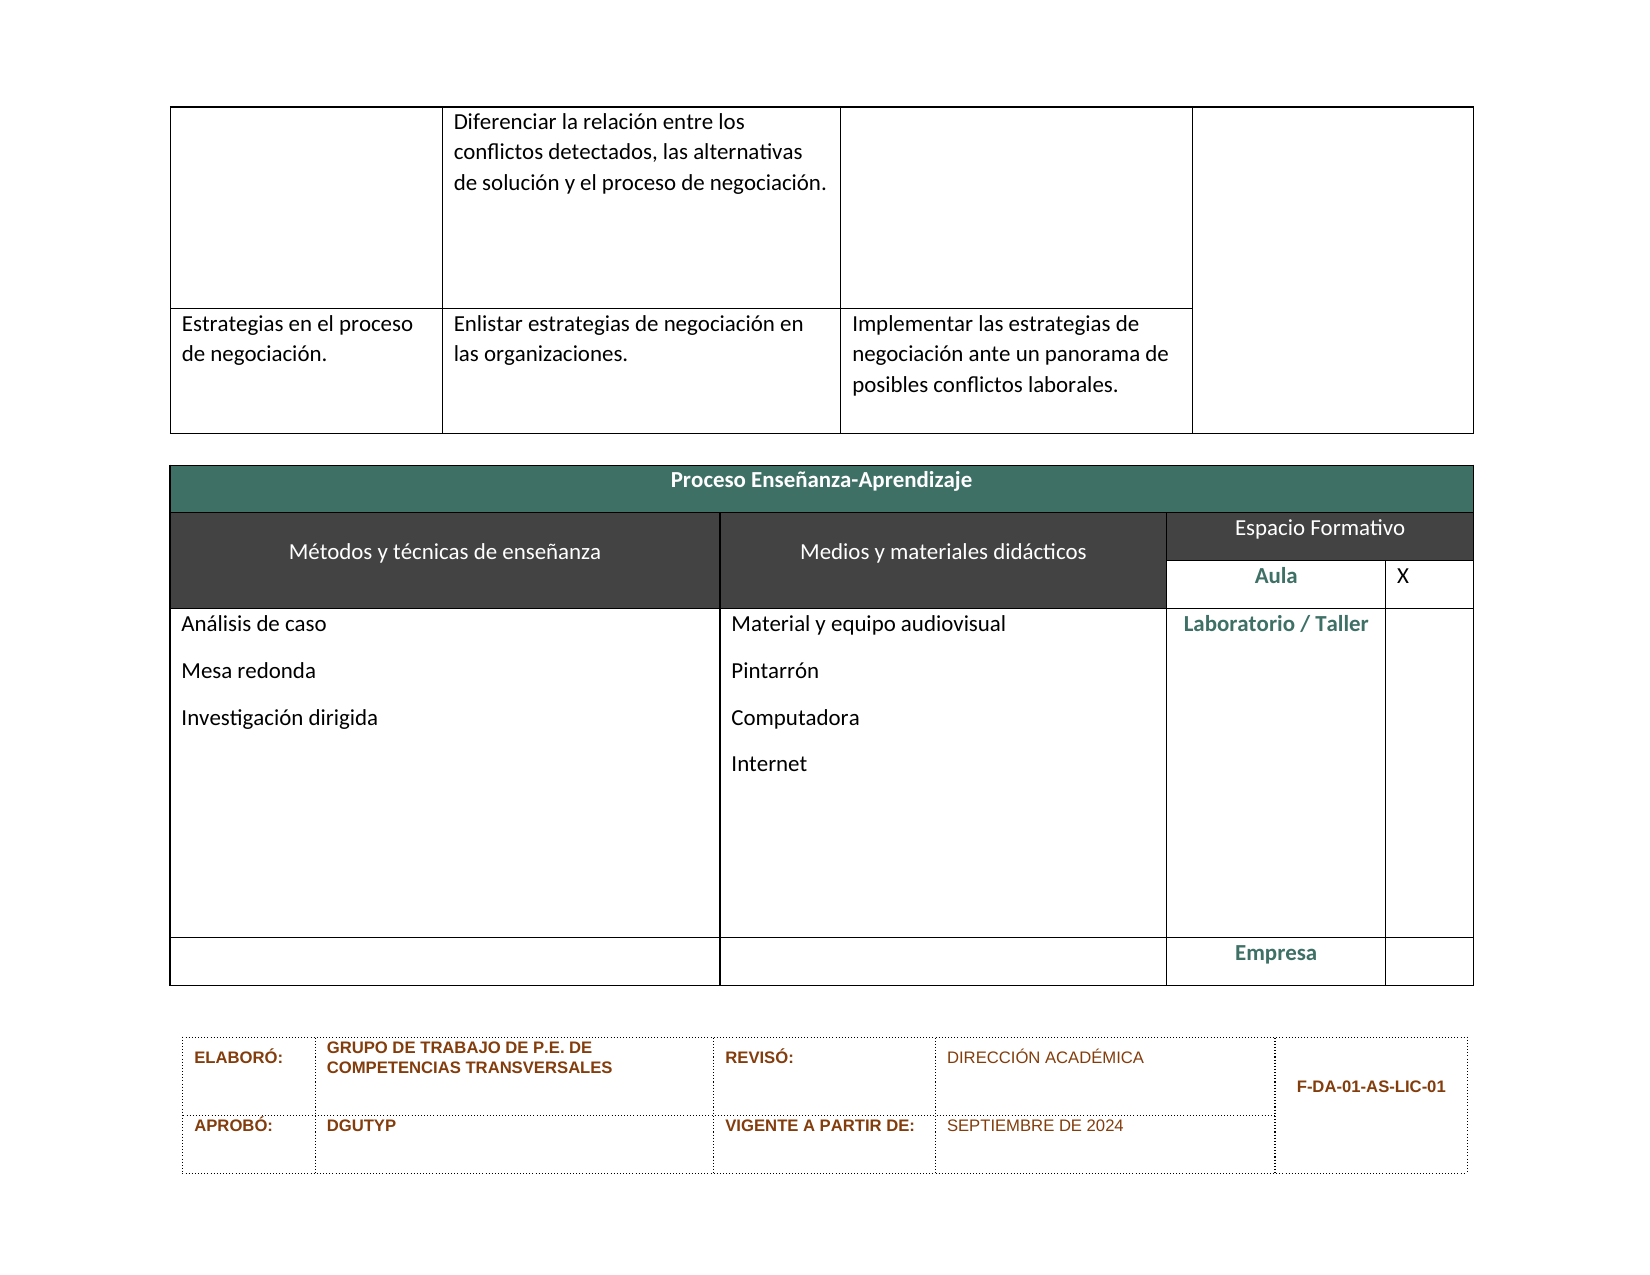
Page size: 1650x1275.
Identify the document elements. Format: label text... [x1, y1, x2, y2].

table_cell [1386, 938, 1473, 985]
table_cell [443, 108, 840, 308]
table_cell Estrategias en el proceso de negociación. [171, 309, 442, 433]
table_cell [1386, 609, 1473, 937]
table_header Proceso Enseñanza-Aprendizaje [171, 466, 1473, 512]
table_cell Medios y materiales didácticos [721, 513, 1166, 608]
table_cell Análisis de caso Mesa redonda Investigación dirigida [171, 609, 719, 937]
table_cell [171, 108, 442, 308]
table_cell [171, 938, 719, 985]
table_cell Enlistar estrategias de negociación en las organizaciones. [443, 309, 840, 433]
table_cell Empresa [1167, 938, 1385, 985]
table_cell Material y equipo audiovisual Pintarrón Computadora Internet [721, 609, 1166, 937]
table_cell Laboratorio / Taller [1167, 609, 1385, 937]
table_cell Implementar las estrategias de negociación ante un panorama de posibles conflictos laborales. [841, 309, 1192, 433]
table_cell Espacio Formativo [1167, 513, 1473, 560]
table_cell Aula [1167, 561, 1385, 608]
table_cell [721, 938, 1166, 985]
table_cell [841, 108, 1192, 308]
table_cell X [1386, 561, 1473, 608]
table_cell Métodos y técnicas de enseñanza [171, 513, 719, 608]
